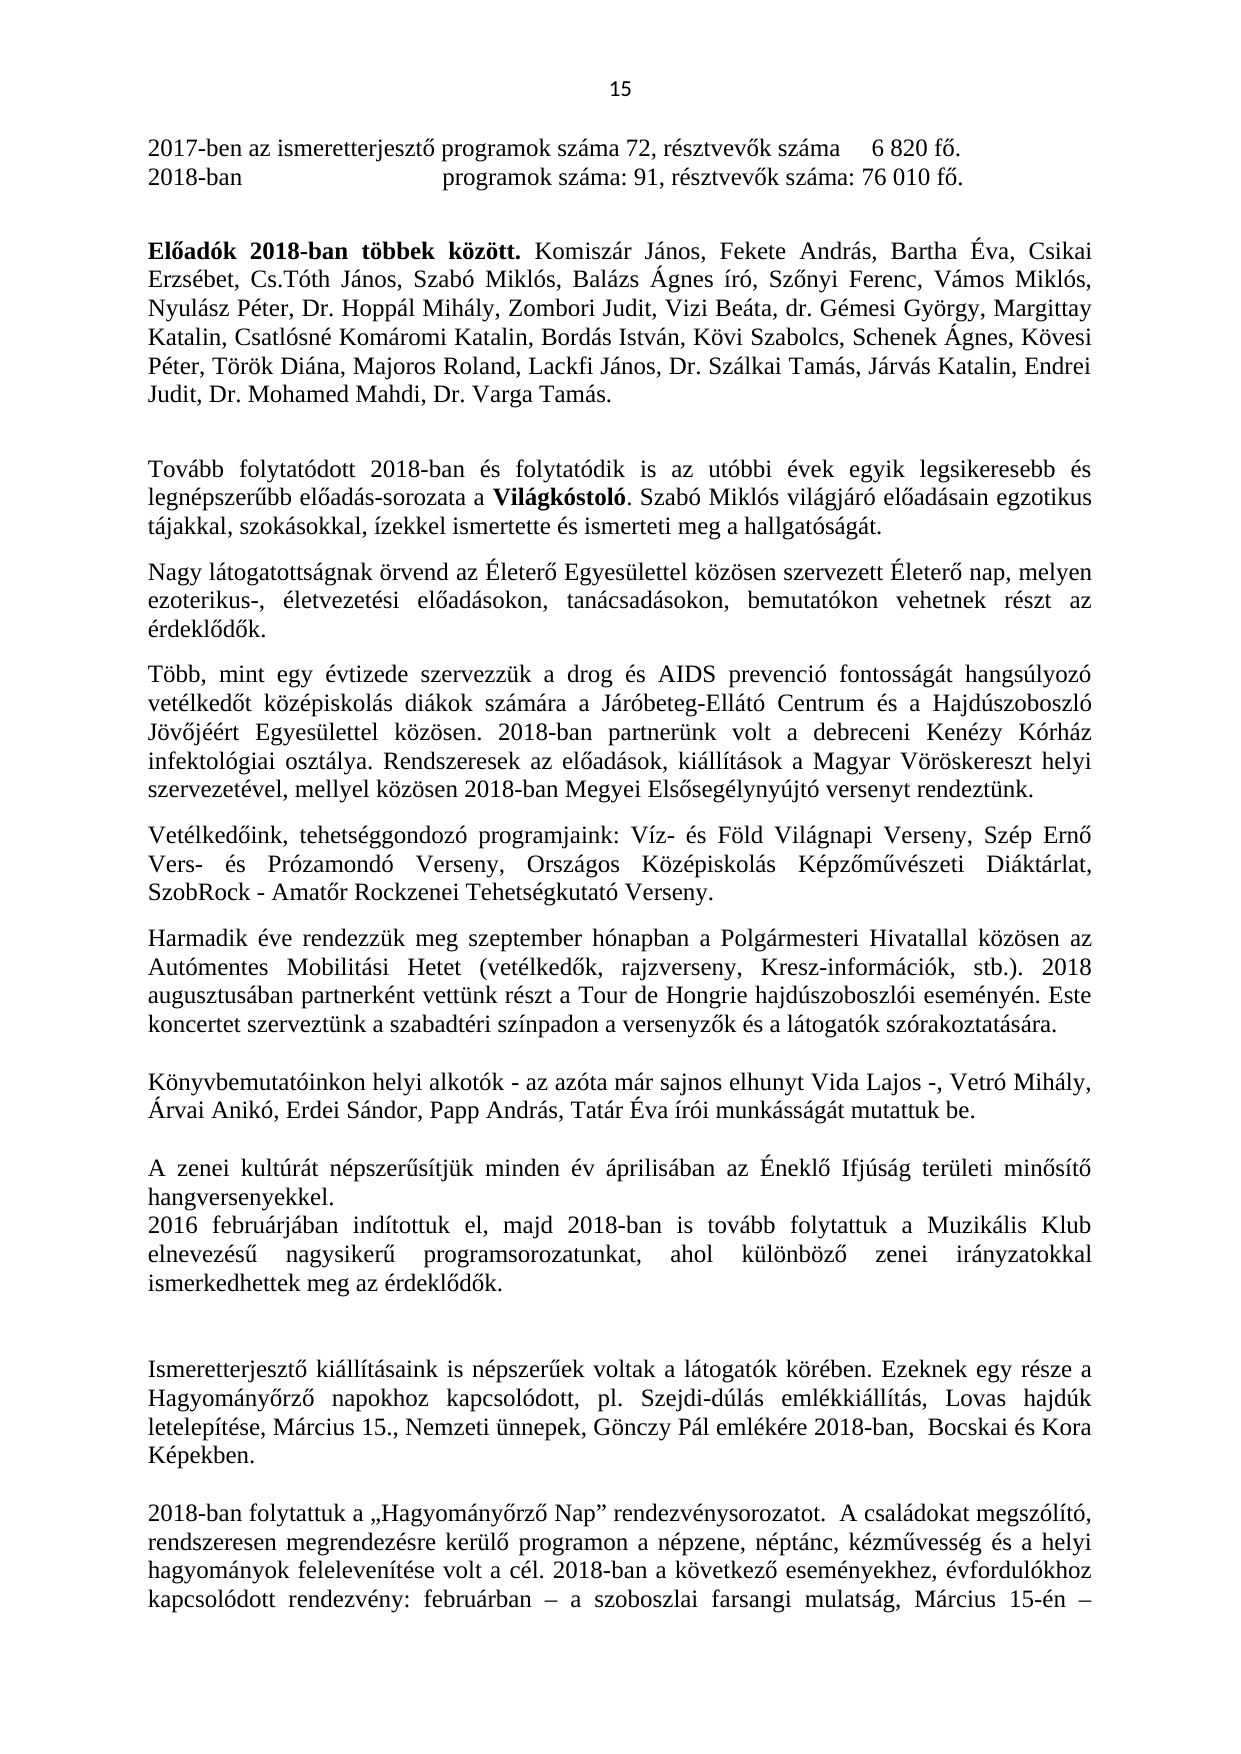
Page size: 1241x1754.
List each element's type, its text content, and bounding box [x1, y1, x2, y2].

text Tovább folytatódott 2018-ban és folytatódik is az utóbbi évek egyik legsikeresebb és legnépszerűbb előadás-sorozata a Világkóstoló. Szabó Miklós világjáró előadásain egzotikus tájakkal, szokásokkal, ízekkel ismertette és ismerteti meg a hallgatóságát. [148, 454, 1093, 540]
text 2016 februárjában indítottuk el, majd 2018-ban is tovább folytattuk a Muzikális Klub elnevezésű nagysikerű programsorozatunkat, ahol különböző zenei irányzatokkal ismerkedhettek meg az érdeklődők. [148, 1210, 1093, 1297]
text A zenei kultúrát népszerűsítjük minden év áprilisában az Éneklő Ifjúság területi minősítő hangversenyekkel. [148, 1153, 1093, 1210]
text 2017-ben az ismeretterjesztő programok száma 72, résztvevők száma 6 820 fő. [148, 133, 1093, 162]
text Vetélkedőink, tehetséggondozó programjaink: Víz- és Föld Világnapi Verseny, Szép Ernő Vers- és Prózamondó Verseny, Országos Középiskolás Képzőművészeti Diáktárlat, SzobRock - Amatőr Rockzenei Tehetségkutató Verseny. [148, 820, 1093, 906]
text Ismeretterjesztő kiállításaink is népszerűek voltak a látogatók körében. Ezeknek egy része a Hagyományőrző napokhoz kapcsolódott, pl. Szejdi-dúlás emlékkiállítás, Lovas hajdúk letelepítése, Március 15., Nemzeti ünnepek, Gönczy Pál emlékére 2018-ban, Bocskai és Kora Képekben. [148, 1354, 1093, 1469]
text Előadók 2018-ban többek között. Komiszár János, Fekete András, Bartha Éva, Csikai Erzsébet, Cs.Tóth János, Szabó Miklós, Balázs Ágnes író, Szőnyi Ferenc, Vámos Miklós, Nyulász Péter, Dr. Hoppál Mihály, Zombori Judit, Vizi Beáta, dr. Gémesi György, Margittay Katalin, Csatlósné Komáromi Katalin, Bordás István, Kövi Szabolcs, Schenek Ágnes, Kövesi Péter, Török Diána, Majoros Roland, Lackfi János, Dr. Szálkai Tamás, Járvás Katalin, Endrei Judit, Dr. Mohamed Mahdi, Dr. Varga Tamás. [148, 236, 1093, 408]
text 2018-ban programok száma: 91, résztvevők száma: 76 010 fő. [148, 162, 1093, 190]
text Harmadik éve rendezzük meg szeptember hónapban a Polgármesteri Hivatallal közösen az Autómentes Mobilitási Hetet (vetélkedők, rajzverseny, Kresz-információk, stb.). 2018 augusztusában partnerként vettünk részt a Tour de Hongrie hajdúszoboszlói eseményén. Este koncertet szerveztünk a szabadtéri színpadon a versenyzők és a látogatók szórakoztatására. [148, 923, 1093, 1038]
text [148, 1498, 1093, 1613]
text Több, mint egy évtizede szervezzük a drog és AIDS prevenció fontosságát hangsúlyozó vetélkedőt középiskolás diákok számára a Járóbeteg-Ellátó Centrum és a Hajdúszoboszló Jövőjéért Egyesülettel közösen. 2018-ban partnerünk volt a debreceni Kenézy Kórház infektológiai osztálya. Rendszeresek az előadások, kiállítások a Magyar Vöröskereszt helyi szervezetével, mellyel közösen 2018-ban Megyei Elsősegélynyújtó versenyt rendeztünk. [148, 659, 1093, 803]
text Nagy látogatottságnak örvend az Életerő Egyesülettel közösen szervezett Életerő nap, melyen ezoterikus-, életvezetési előadásokon, tanácsadásokon, bemutatókon vehetnek részt az érdeklődők. [148, 557, 1093, 643]
text Könyvbemutatóinkon helyi alkotók - az azóta már sajnos elhunyt Vida Lajos -, Vetró Mihály, Árvai Anikó, Erdei Sándor, Papp András, Tatár Éva írói munkásságát mutattuk be. [148, 1067, 1093, 1124]
